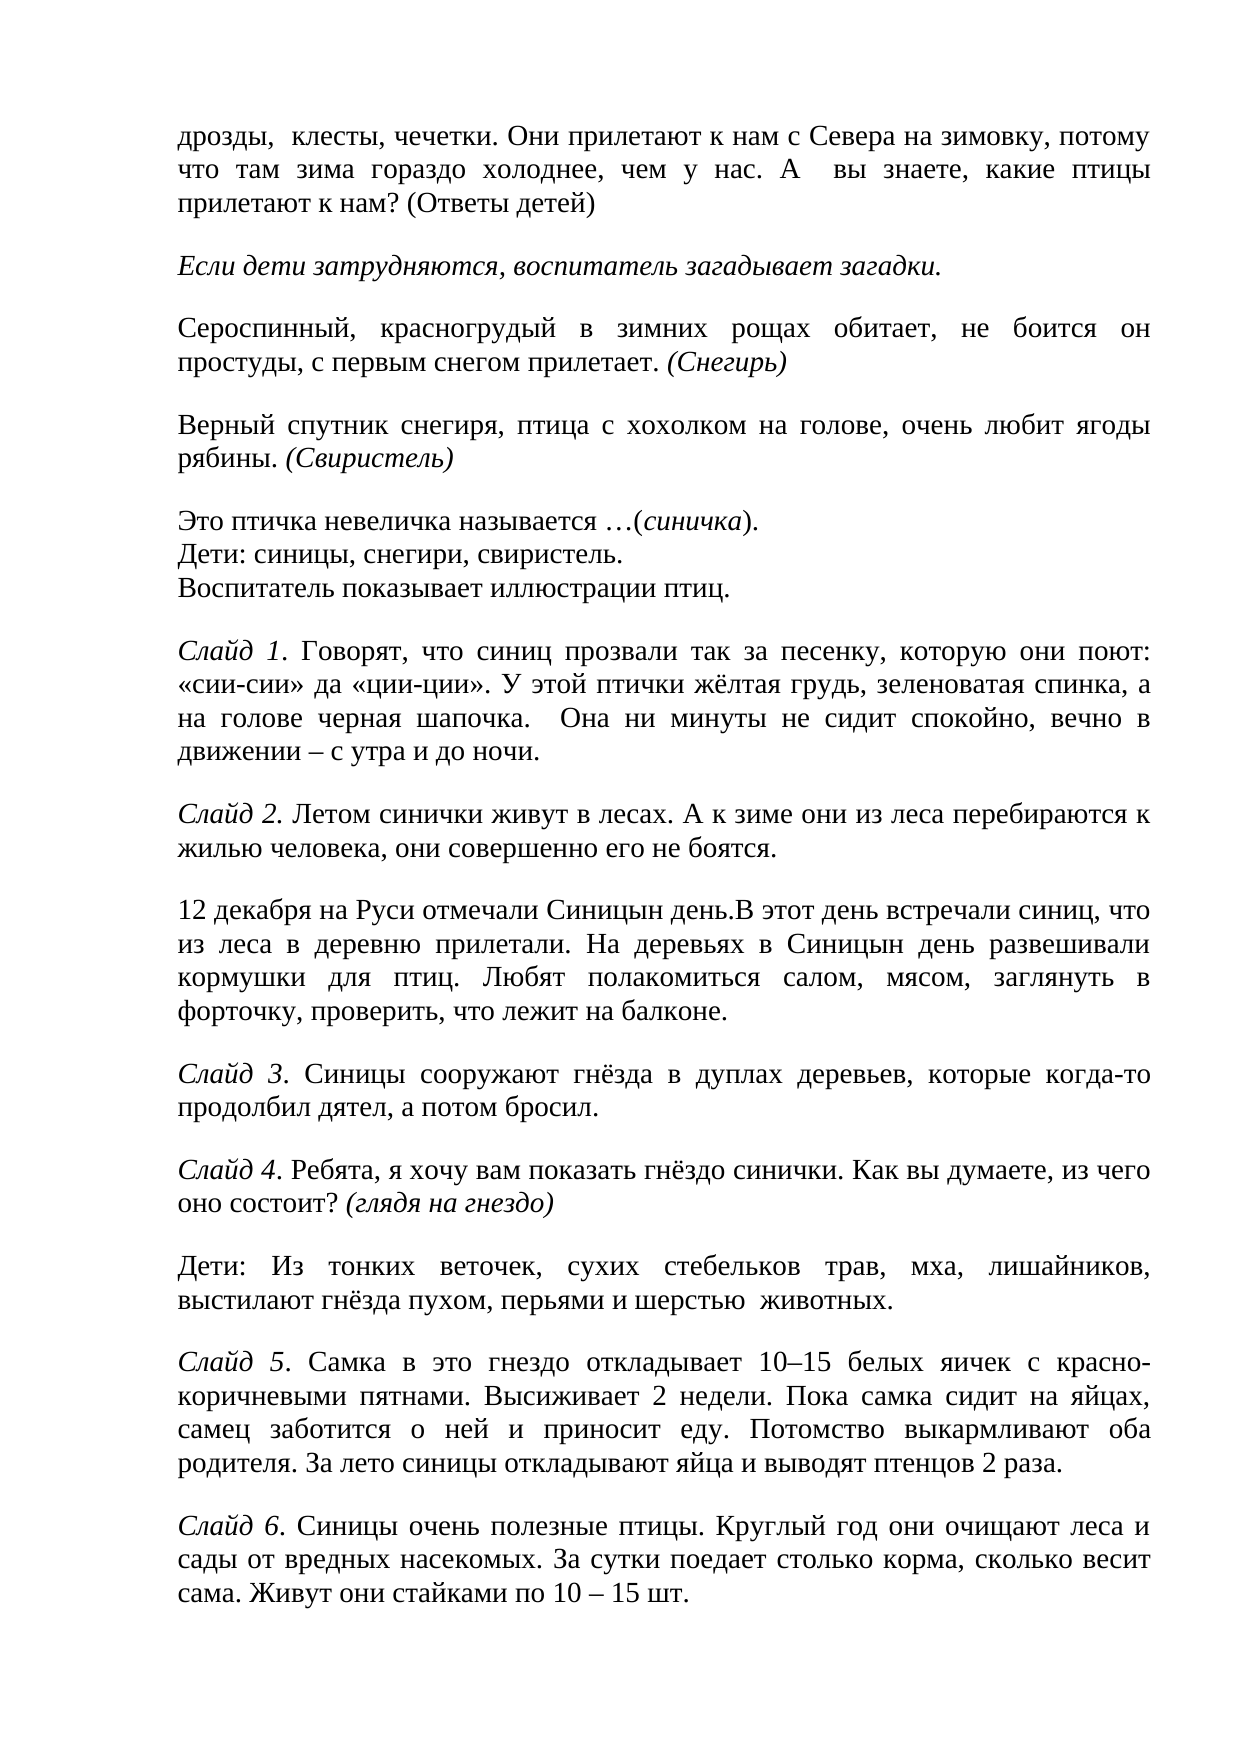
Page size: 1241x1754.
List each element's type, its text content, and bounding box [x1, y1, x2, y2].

text Слайд 6. Синицы очень полезные птицы. Круглый год они очищают леса и сады от вредных насекомых. За сутки поедает столько корма, сколько весит сама. Живут они стайками по 10 – 15 шт. [177, 1508, 1152, 1608]
text Слайд 5. Самка в это гнездо откладывает 10–15 белых яичек с красно-коричневыми пятнами. Высиживает 2 недели. Пока самка сидит на яйцах, самец заботится о ней и приносит еду. Потомство выкармливают оба родителя. За лето синицы откладывают яйца и выводят птенцов 2 раза. [177, 1344, 1152, 1479]
text дрозды, клесты, чечетки. Они прилетают к нам с Севера на зимовку, потому что там зима гораздо холоднее, чем у нас. А вы знаете, какие птицы прилетают к нам? (Ответы детей) [177, 118, 1152, 219]
text Это птичка невеличка называется …(синичка). [177, 503, 1152, 537]
text Слайд 1. Говорят, что синиц прозвали так за песенку, которую они поют: «сии-сии» да «ции-ции». У этой птички жёлтая грудь, зеленоватая спинка, а на голове черная шапочка. Она ни минуты не сидит спокойно, вечно в движении – с утра и до ночи. [177, 633, 1152, 767]
text Слайд 2. Летом синички живут в лесах. А к зиме они из леса перебираются к жилью человека, они совершенно его не боятся. [177, 796, 1152, 863]
text Верный спутник снегиря, птица с хохолком на голове, очень любит ягоды рябины. (Свиристель) [177, 407, 1152, 474]
text Если дети затрудняются, воспитатель загадывает загадки. [177, 248, 1152, 281]
text Слайд 3. Синицы сооружают гнёзда в дуплах деревьев, которые когда-то продолбил дятел, а потом бросил. [177, 1056, 1152, 1123]
text Слайд 4. Ребята, я хочу вам показать гнёздо синички. Как вы думаете, из чего оно состоит? (глядя на гнездо) [177, 1152, 1152, 1219]
text 12 декабря на Руси отмечали Синицын день.В этот день встречали синиц, что из леса в деревню прилетали. На деревьях в Синицын день развешивали кормушки для птиц. Любят полакомиться салом, мясом, заглянуть в форточку, проверить, что лежит на балконе. [177, 892, 1152, 1027]
text Дети: Из тонких веточек, сухих стебельков трав, мха, лишайников, выстилают гнёзда пухом, перьями и шерстью животных. [177, 1248, 1152, 1315]
text Сероспинный, красногрудый в зимних рощах обитает, не боится он простуды, с первым снегом прилетает. (Снегирь) [177, 311, 1152, 378]
text Дети: синицы, снегири, свиристель. [177, 537, 1152, 570]
text Воспитатель показывает иллюстрации птиц. [177, 570, 1152, 604]
